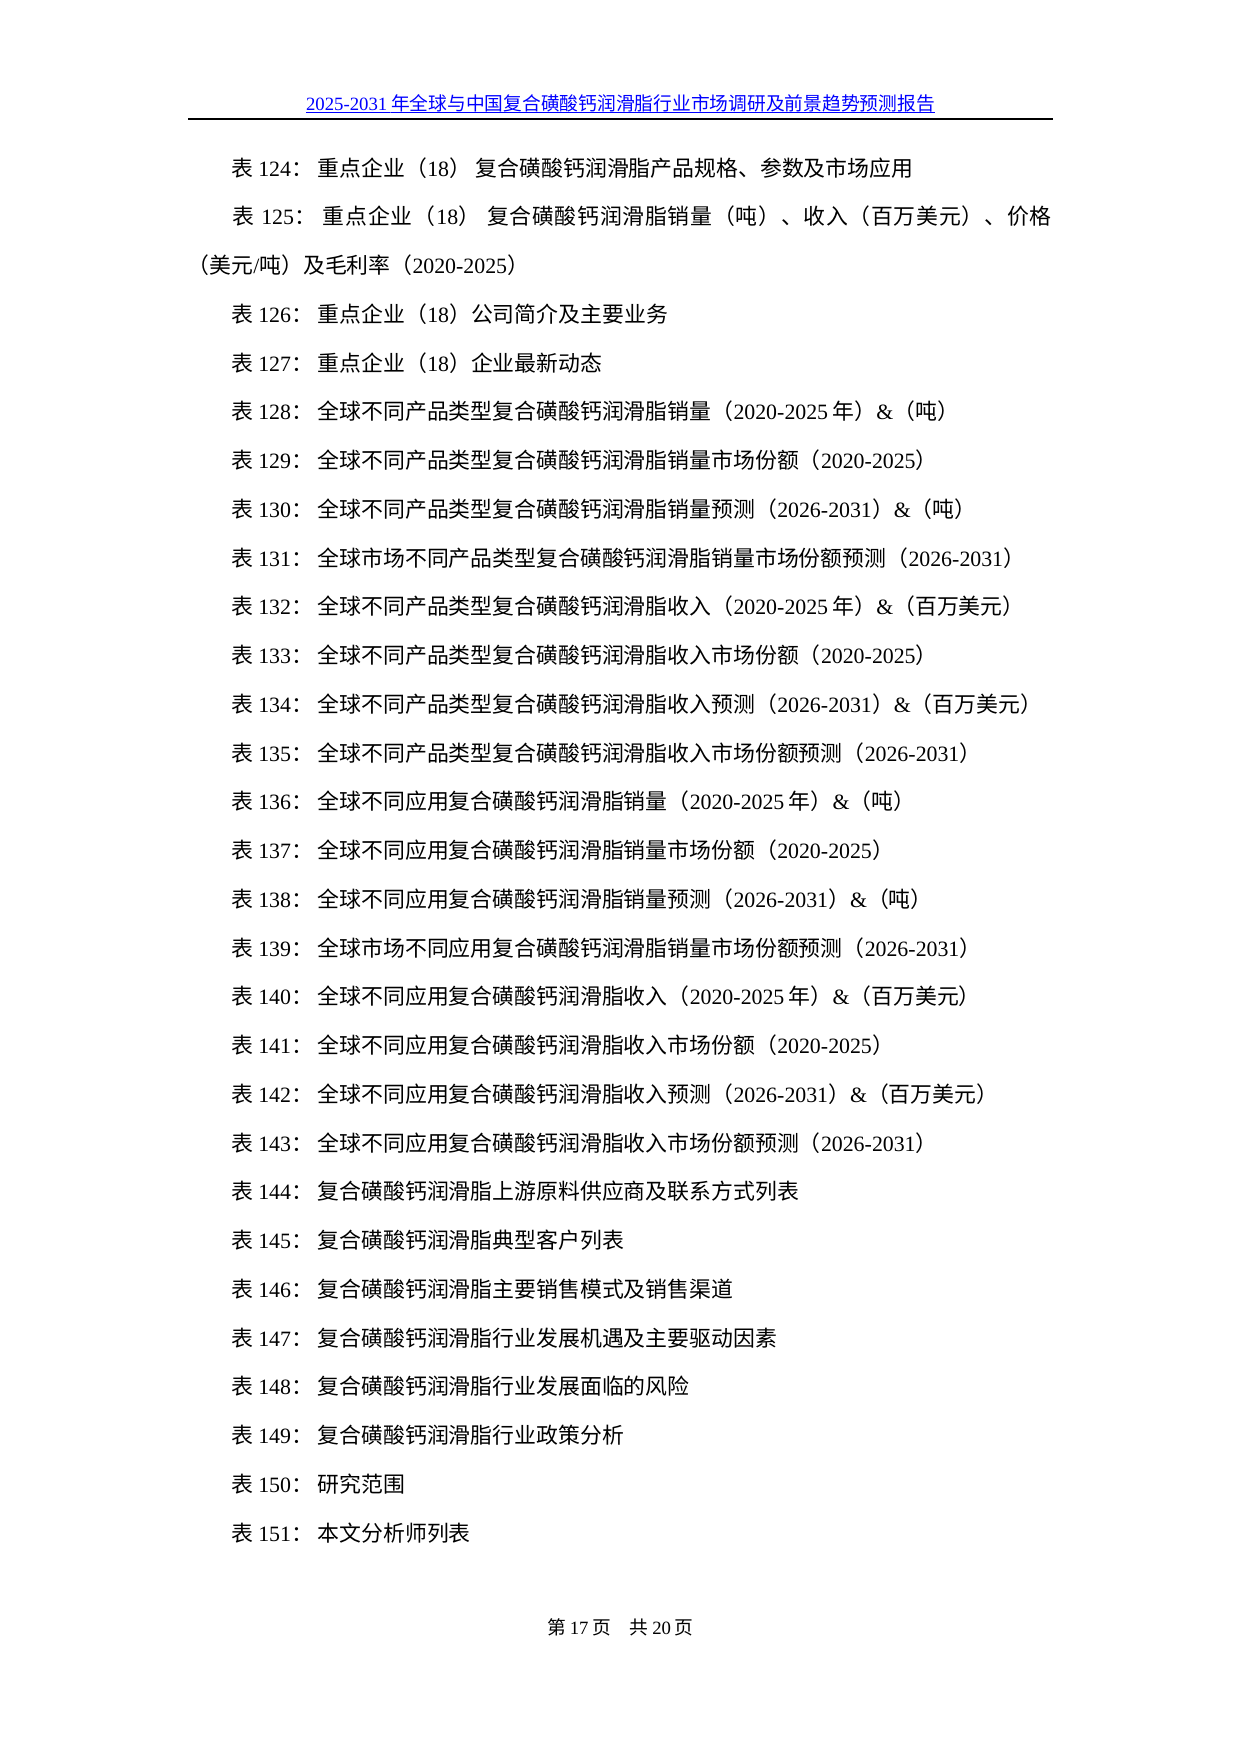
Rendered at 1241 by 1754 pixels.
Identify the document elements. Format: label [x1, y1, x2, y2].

text [187, 150, 1053, 1548]
